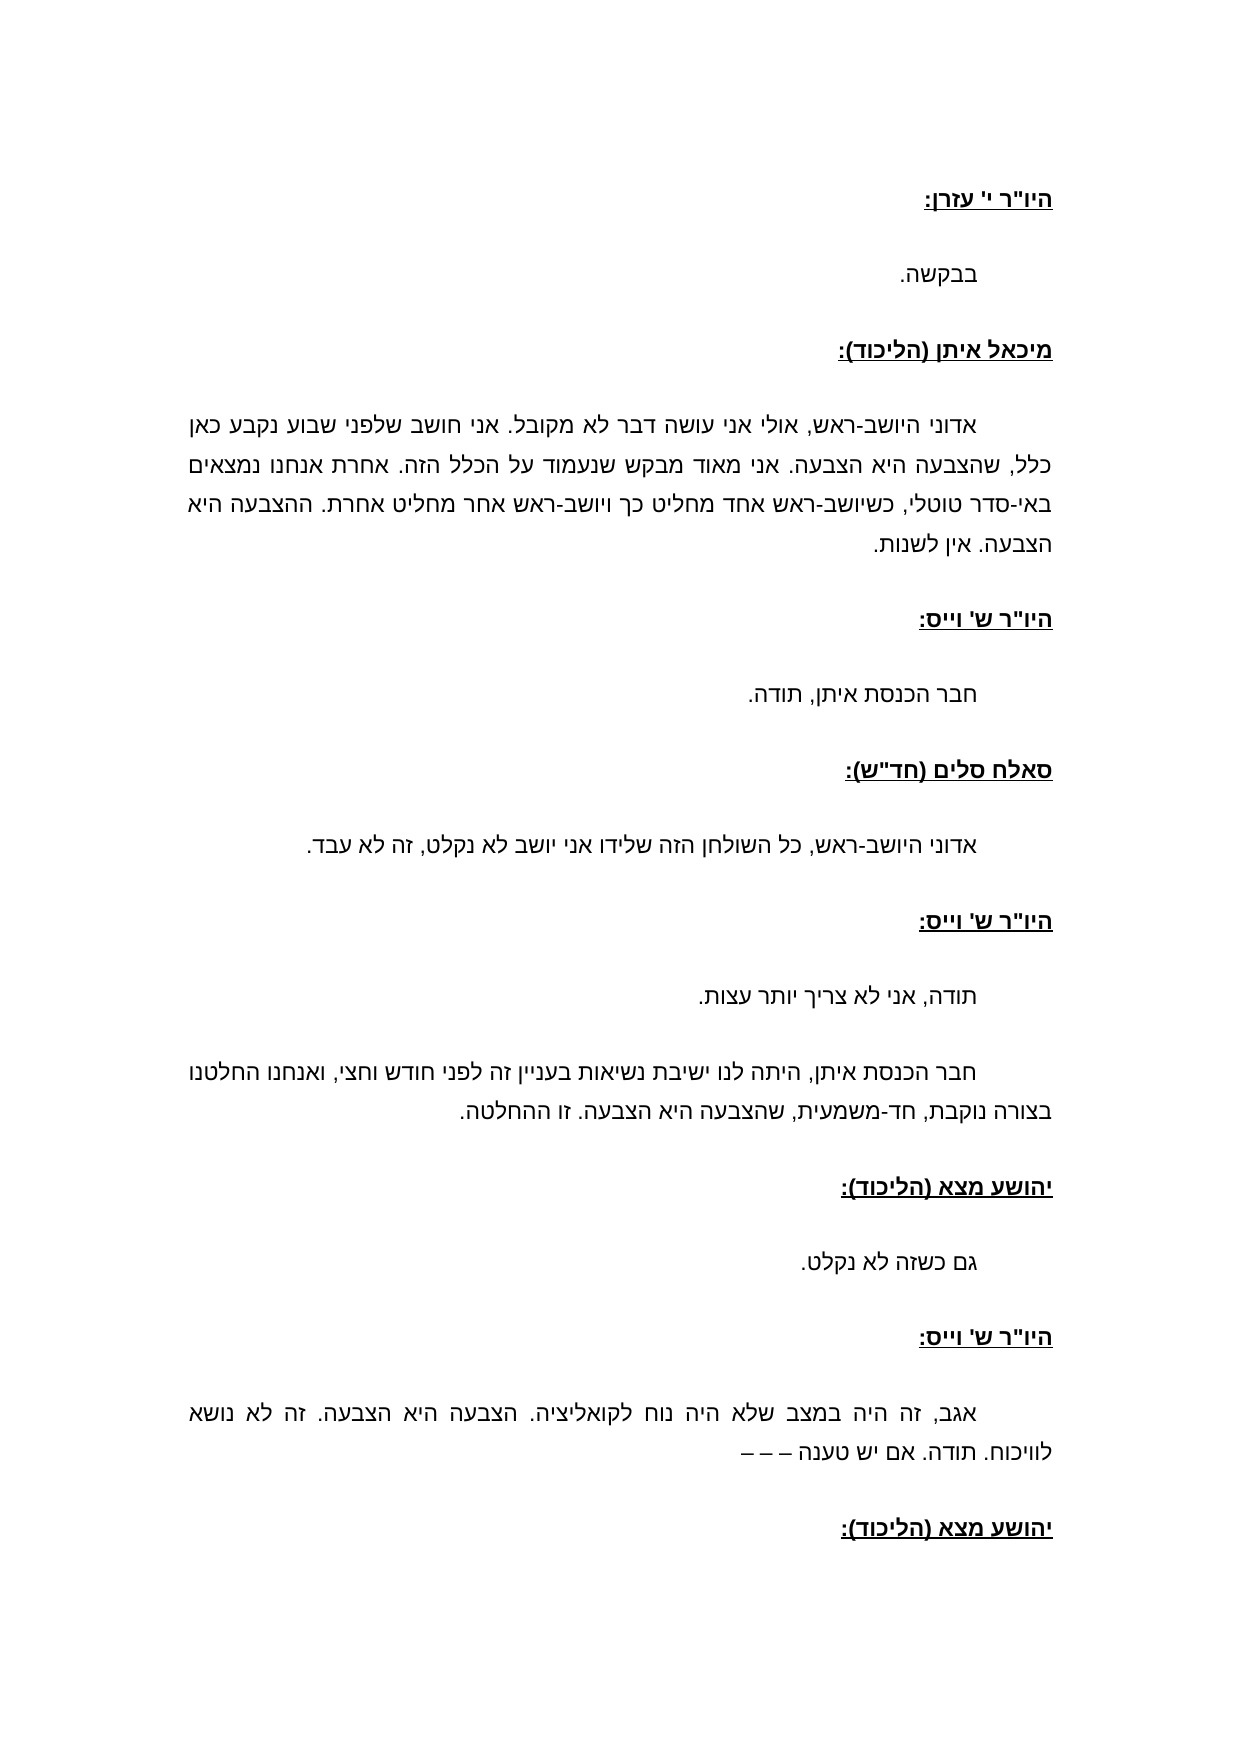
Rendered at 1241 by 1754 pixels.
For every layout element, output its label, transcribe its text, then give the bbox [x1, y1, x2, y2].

text היו"ר ש' וייס: [187, 606, 1053, 632]
text בבקשה. [187, 261, 1053, 288]
text גם כשזה לא נקלט. [187, 1249, 1053, 1275]
text יהושע מצא (הליכוד): [187, 1514, 1053, 1541]
text יהושע מצא (הליכוד): [187, 1173, 1053, 1200]
text תודה, אני לא צריך יותר עצות. [187, 983, 1053, 1009]
text חבר הכנסת איתן, היתה לנו ישיבת נשיאות בעניין זה לפני חודש וחצי, ואנחנו החלטנו בצורה נוקבת, חד-משמעית, שהצבעה היא הצבעה. זו ההחלטה. [187, 1058, 1053, 1124]
text חבר הכנסת איתן, תודה. [187, 681, 1053, 708]
text היו"ר ש' וייס: [187, 908, 1053, 934]
text סאלח סלים (חד"ש): [187, 757, 1053, 783]
text היו"ר י' עזרן: [187, 186, 1053, 212]
text אדוני היושב-ראש, כל השולחן הזה שלידו אני יושב לא נקלט, זה לא עבד. [187, 832, 1053, 859]
text היו"ר ש' וייס: [187, 1324, 1053, 1351]
text מיכאל איתן (הליכוד): [187, 337, 1053, 363]
text אגב, זה היה במצב שלא היה נוח לקואליציה. הצבעה היא הצבעה. זה לא נושא לוויכוח. תודה. אם יש טענה – – – [187, 1400, 1053, 1466]
text אדוני היושב-ראש, אולי אני עושה דבר לא מקובל. אני חושב שלפני שבוע נקבע כאן כלל, שהצבעה היא הצבעה. אני מאוד מבקש שנעמוד על הכלל הזה. אחרת אנחנו נמצאים באי-סדר טוטלי, כשיושב-ראש אחד מחליט כך ויושב-ראש אחר מחליט אחרת. ההצבעה היא הצבעה. אין לשנות. [187, 412, 1053, 557]
